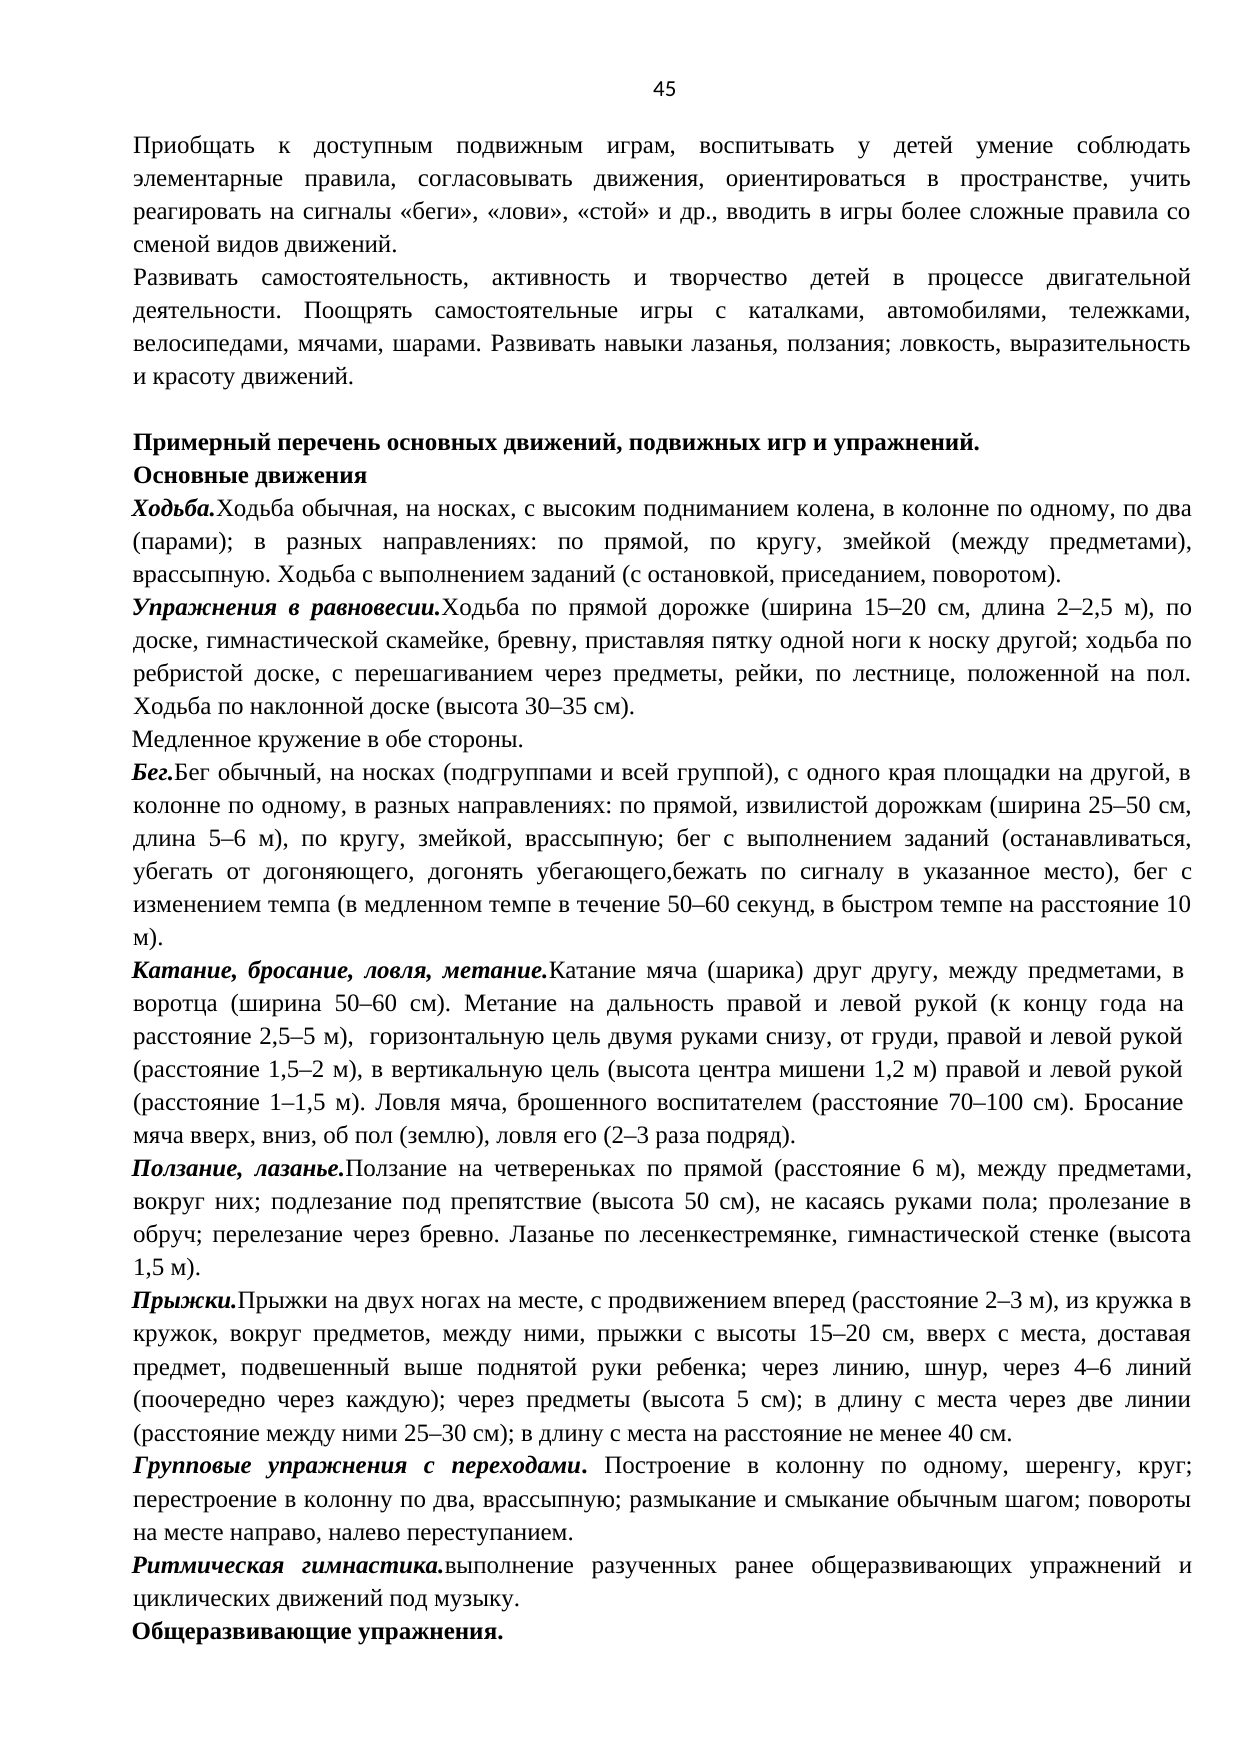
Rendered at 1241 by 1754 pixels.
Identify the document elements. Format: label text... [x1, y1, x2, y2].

text Ходьба.Ходьба обычная, на носках, с высоким подниманием колена, в колонне по одному, по два (парами); в разных направлениях: по прямой, по кругу, змейкой (между предметами), врассыпную. Ходьба с выполнением заданий (с остановкой, приседанием, поворотом). [131, 493, 1193, 588]
text Основные движения [133, 460, 1019, 489]
text Ритмическая гимнастика.выполнение разученных ранее общеразвивающих упражнений и циклических движений под музыку. [131, 1550, 1193, 1611]
text Приобщать к доступным подвижным играм, воспитывать у детей умение соблюдать элементарные правила, согласовывать движения, ориентироваться в пространстве, учить реагировать на сигналы «беги», «лови», «стой» и др., вводить в игры более сложные правила со сменой видов движений. [133, 130, 1192, 258]
text Групповые упражнения с переходами. Построение в колонну по одному, шеренгу, круг; перестроение в колонну по два, врассыпную; размыкание и смыкание обычным шагом; повороты на месте направо, налево переступанием. [133, 1451, 1193, 1545]
text Общеразвивающие упражнения. [131, 1616, 1193, 1644]
text Прыжки.Прыжки на двух ногах на месте, с продвижением вперед (расстояние 2–3 м), из кружка в кружок, вокруг предметов, между ними, прыжки с высоты 15–20 см, вверх с места, доставая предмет, подвешенный выше поднятой руки ребенка; через линию, шнур, через 4–6 линий (поочередно через каждую); через предметы (высота 5 см); в длину с места через две линии (расстояние между ними 25–30 см); в длину с места на расстояние не менее 40 см. [131, 1286, 1193, 1446]
text Упражнения в равновесии.Ходьба по прямой дорожке (ширина 15–20 см, длина 2–2,5 м), по доске, гимнастической скамейке, бревну, приставляя пятку одной ноги к носку другой; ходьба по ребристой доске, с перешагиванием через предметы, рейки, по лестнице, положенной на пол. Ходьба по наклонной доске (высота 30–35 см). [131, 592, 1193, 720]
text Катание, бросание, ловля, метание.Катание мяча (шарика) друг другу, между предметами, в воротца (ширина 50–60 см). Метание на дальность правой и левой рукой (к концу года на расстояние 2,5–5 м), горизонтальную цель двумя руками снизу, от груди, правой и левой рукой (расстояние 1,5–2 м), в вертикальную цель (высота центра мишени 1,2 м) правой и левой рукой (расстояние 1–1,5 м). Ловля мяча, брошенного воспитателем (расстояние 70–100 см). Бросание мяча вверх, вниз, об пол (землю), ловля его (2–3 раза подряд). [131, 955, 1185, 1149]
text Развивать самостоятельность, активность и творчество детей в процессе двигательной деятельности. Поощрять самостоятельные игры с каталками, автомобилями, тележками, велосипедами, мячами, шарами. Развивать навыки лазанья, ползания; ловкость, выразительность и красоту движений. [133, 262, 1192, 390]
text Медленное кружение в обе стороны. [131, 724, 1193, 753]
text Ползание, лазанье.Ползание на четвереньках по прямой (расстояние 6 м), между предметами, вокруг них; подлезание под препятствие (высота 50 см), не касаясь руками пола; пролезание в обруч; перелезание через бревно. Лазанье по лесенкестремянке, гимнастической стенке (высота 1,5 м). [131, 1153, 1193, 1281]
text Примерный перечень основных движений, подвижных игр и упражнений. [133, 427, 1019, 456]
text Бег.Бег обычный, на носках (подгруппами и всей группой), с одного края площадки на другой, в колонне по одному, в разных направлениях: по прямой, извилистой дорожкам (ширина 25–50 см, длина 5–6 м), по кругу, змейкой, врассыпную; бег с выполнением заданий (останавливаться, убегать от догоняющего, догонять убегающего,бежать по сигналу в указанное место), бег с изменением темпа (в медленном темпе в течение 50–60 секунд, в быстром темпе на расстояние 10 м). [131, 757, 1193, 951]
